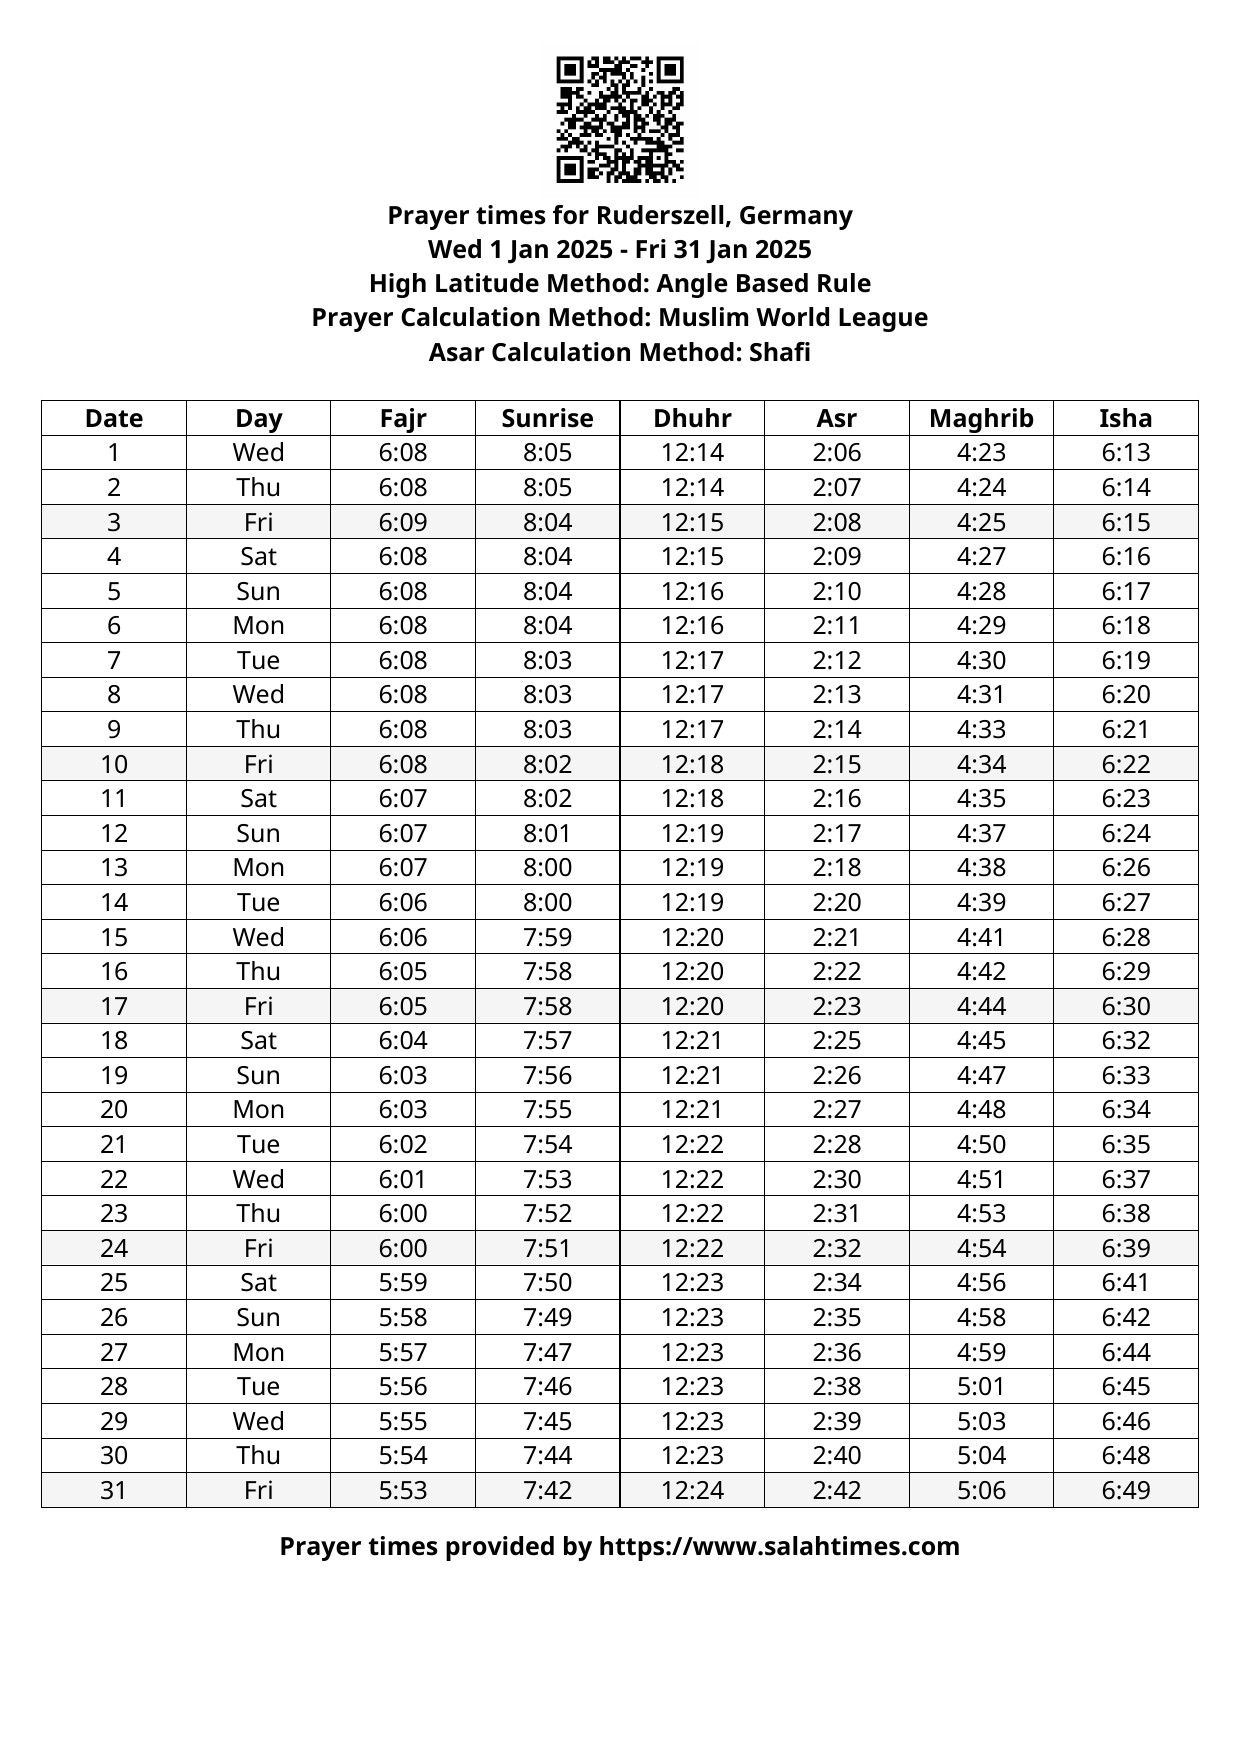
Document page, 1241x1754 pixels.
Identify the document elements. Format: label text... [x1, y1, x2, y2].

table_cell Mon [187, 609, 330, 642]
table_cell 15 [42, 920, 186, 953]
table_cell 2:14 [765, 712, 909, 746]
table_header Fajr [331, 401, 475, 434]
text Prayer times for Ruderszell, Germany [42, 198, 1198, 232]
table_cell 7:56 [476, 1058, 619, 1092]
table_cell 6:23 [1054, 781, 1198, 815]
table_cell 12:16 [621, 609, 764, 642]
table_cell 4:39 [910, 885, 1053, 919]
table_cell 12:17 [621, 712, 764, 746]
table_cell 2:40 [765, 1439, 909, 1472]
table_cell 6:28 [1054, 920, 1198, 953]
table_cell Fri [187, 1473, 330, 1507]
table_cell Sat [187, 539, 330, 573]
table_cell 7:42 [476, 1473, 619, 1507]
table_cell Tue [187, 1127, 330, 1161]
table_cell 28 [42, 1369, 186, 1403]
table_cell 6:05 [331, 954, 475, 988]
table_cell Sat [187, 781, 330, 815]
table_cell 4:30 [910, 643, 1053, 677]
table_cell Fri [187, 1231, 330, 1264]
table_cell Sat [187, 1266, 330, 1299]
table_cell 6:21 [1054, 712, 1198, 746]
table_cell 4:56 [910, 1266, 1053, 1299]
table_cell 12:22 [621, 1127, 764, 1161]
table_cell 12:16 [621, 574, 764, 607]
table_cell 4:50 [910, 1127, 1053, 1161]
table_cell 6:26 [1054, 851, 1198, 884]
table_cell 6:27 [1054, 885, 1198, 919]
table_cell 2:31 [765, 1196, 909, 1230]
table_cell 8:02 [476, 747, 619, 780]
table_cell 4:29 [910, 609, 1053, 642]
table_cell 6:46 [1054, 1404, 1198, 1437]
table_cell 7:51 [476, 1231, 619, 1264]
table_cell 19 [42, 1058, 186, 1092]
text Asar Calculation Method: Shafi [42, 334, 1198, 368]
table_cell 4:41 [910, 920, 1053, 953]
table_cell 25 [42, 1266, 186, 1299]
table_cell 12:21 [621, 1093, 764, 1126]
table_cell 21 [42, 1127, 186, 1161]
table_cell 6:24 [1054, 816, 1198, 849]
table_cell 4:42 [910, 954, 1053, 988]
table_cell 5:57 [331, 1335, 475, 1368]
table_cell 4:51 [910, 1162, 1053, 1195]
table_cell 10 [42, 747, 186, 780]
table_cell 12:23 [621, 1300, 764, 1334]
table_cell 7:46 [476, 1369, 619, 1403]
table_cell 7:55 [476, 1093, 619, 1126]
table_cell 2:26 [765, 1058, 909, 1092]
table_cell 4:48 [910, 1093, 1053, 1126]
table_cell 4:27 [910, 539, 1053, 573]
table_cell 6:08 [331, 678, 475, 711]
table_cell 6:18 [1054, 609, 1198, 642]
table_cell 6:35 [1054, 1127, 1198, 1161]
table_cell 16 [42, 954, 186, 988]
text Prayer times provided by https://www.salahtimes.com [42, 1528, 1198, 1563]
table_cell 8:02 [476, 781, 619, 815]
table_cell 12:23 [621, 1404, 764, 1437]
table_cell 4:45 [910, 1024, 1053, 1057]
table_cell 13 [42, 851, 186, 884]
table_cell 12:14 [621, 470, 764, 504]
table_header Sunrise [476, 401, 619, 434]
table_cell 7:58 [476, 989, 619, 1022]
table_cell 2:36 [765, 1335, 909, 1368]
table_cell 6:05 [331, 989, 475, 1022]
table_cell 6:08 [331, 747, 475, 780]
table_cell 6:14 [1054, 470, 1198, 504]
table_cell 6:29 [1054, 954, 1198, 988]
text Wed 1 Jan 2025 - Fri 31 Jan 2025 [42, 232, 1198, 266]
table_cell 4:34 [910, 747, 1053, 780]
table_cell 5 [42, 574, 186, 607]
table_cell 6:07 [331, 851, 475, 884]
table_cell 12:15 [621, 539, 764, 573]
table_cell 2:16 [765, 781, 909, 815]
table_cell 17 [42, 989, 186, 1022]
table_cell 2:13 [765, 678, 909, 711]
table_cell 3 [42, 505, 186, 538]
table_cell 7:44 [476, 1439, 619, 1472]
table_header Asr [765, 401, 909, 434]
table_cell 2:08 [765, 505, 909, 538]
table_cell 9 [42, 712, 186, 746]
table_cell 8:04 [476, 574, 619, 607]
table_cell 6:48 [1054, 1439, 1198, 1472]
table_header Dhuhr [621, 401, 764, 434]
table_cell 7 [42, 643, 186, 677]
table_cell Thu [187, 954, 330, 988]
table_cell 12:18 [621, 781, 764, 815]
table_cell 20 [42, 1093, 186, 1126]
table_cell 12:20 [621, 989, 764, 1022]
table_cell Thu [187, 470, 330, 504]
table_cell 12:23 [621, 1335, 764, 1368]
table_cell 6:20 [1054, 678, 1198, 711]
table_cell 1 [42, 436, 186, 469]
table_cell 4:25 [910, 505, 1053, 538]
table_cell 6:00 [331, 1231, 475, 1264]
table_cell 5:53 [331, 1473, 475, 1507]
table_cell 14 [42, 885, 186, 919]
table_cell 7:49 [476, 1300, 619, 1334]
table_cell 4:35 [910, 781, 1053, 815]
table_cell Thu [187, 1196, 330, 1230]
table_cell 5:04 [910, 1439, 1053, 1472]
table_cell 2:12 [765, 643, 909, 677]
table_cell 2:09 [765, 539, 909, 573]
table_cell 4:33 [910, 712, 1053, 746]
table_header Isha [1054, 401, 1198, 434]
table_cell 2:10 [765, 574, 909, 607]
table_cell 6:42 [1054, 1300, 1198, 1334]
table_cell 12:21 [621, 1058, 764, 1092]
table_cell Sat [187, 1024, 330, 1057]
table_header Date [42, 401, 186, 434]
table_cell 6:39 [1054, 1231, 1198, 1264]
table_cell 6:08 [331, 643, 475, 677]
table_cell 7:50 [476, 1266, 619, 1299]
table_cell 6:34 [1054, 1093, 1198, 1126]
table_cell 11 [42, 781, 186, 815]
table_cell 12:17 [621, 643, 764, 677]
table_cell 6:38 [1054, 1196, 1198, 1230]
table_cell 2:35 [765, 1300, 909, 1334]
table_cell 2:28 [765, 1127, 909, 1161]
table_cell 2:17 [765, 816, 909, 849]
table_cell 8:04 [476, 505, 619, 538]
table_cell Fri [187, 989, 330, 1022]
table_cell Fri [187, 505, 330, 538]
table_cell 2:42 [765, 1473, 909, 1507]
table_cell 6:04 [331, 1024, 475, 1057]
table_cell 2:27 [765, 1093, 909, 1126]
text Prayer Calculation Method: Muslim World League [42, 300, 1198, 334]
table_cell 4:59 [910, 1335, 1053, 1368]
table_cell 6:22 [1054, 747, 1198, 780]
table_cell Tue [187, 1369, 330, 1403]
picture [542, 41, 699, 198]
table_cell 12:23 [621, 1369, 764, 1403]
table_cell 4 [42, 539, 186, 573]
table_cell 12 [42, 816, 186, 849]
table_cell 22 [42, 1162, 186, 1195]
table_cell 6:19 [1054, 643, 1198, 677]
table_cell 4:24 [910, 470, 1053, 504]
table_cell 2:11 [765, 609, 909, 642]
table_cell 5:58 [331, 1300, 475, 1334]
table_cell 5:03 [910, 1404, 1053, 1437]
table_cell 24 [42, 1231, 186, 1264]
table_cell 6:01 [331, 1162, 475, 1195]
table_cell Wed [187, 1162, 330, 1195]
table_cell 2:15 [765, 747, 909, 780]
table_cell Mon [187, 1335, 330, 1368]
table_cell 6:44 [1054, 1335, 1198, 1368]
table_cell 29 [42, 1404, 186, 1437]
table_cell 6:13 [1054, 436, 1198, 469]
table_cell 6:15 [1054, 505, 1198, 538]
table_cell 6:08 [331, 609, 475, 642]
table_cell 6:08 [331, 539, 475, 573]
table_cell 8:01 [476, 816, 619, 849]
table_cell 6:03 [331, 1093, 475, 1126]
table_cell 2:38 [765, 1369, 909, 1403]
table_cell 6 [42, 609, 186, 642]
table_cell Sun [187, 1300, 330, 1334]
table_cell Sun [187, 574, 330, 607]
table_cell 2:07 [765, 470, 909, 504]
table_cell 2:06 [765, 436, 909, 469]
table_cell 6:37 [1054, 1162, 1198, 1195]
table_cell 6:49 [1054, 1473, 1198, 1507]
table_cell 18 [42, 1024, 186, 1057]
table_cell 31 [42, 1473, 186, 1507]
table_cell 8 [42, 678, 186, 711]
table_cell 6:45 [1054, 1369, 1198, 1403]
table_cell 8:05 [476, 436, 619, 469]
table_cell 6:33 [1054, 1058, 1198, 1092]
table_cell 8:03 [476, 712, 619, 746]
table_cell Wed [187, 1404, 330, 1437]
table_cell 6:08 [331, 470, 475, 504]
table_cell 8:04 [476, 539, 619, 573]
table_cell 6:02 [331, 1127, 475, 1161]
table_cell 2:18 [765, 851, 909, 884]
table_cell 8:04 [476, 609, 619, 642]
table_header Maghrib [910, 401, 1053, 434]
table_cell 12:23 [621, 1439, 764, 1472]
table_cell 2:22 [765, 954, 909, 988]
table_cell Wed [187, 678, 330, 711]
table_cell 7:53 [476, 1162, 619, 1195]
table_cell 8:03 [476, 678, 619, 711]
table_cell 6:08 [331, 436, 475, 469]
table_cell Mon [187, 1093, 330, 1126]
table_cell 6:09 [331, 505, 475, 538]
table_cell 12:23 [621, 1266, 764, 1299]
table_cell 2:20 [765, 885, 909, 919]
table_cell 5:54 [331, 1439, 475, 1472]
table_cell 23 [42, 1196, 186, 1230]
table_cell 12:15 [621, 505, 764, 538]
table_cell 7:45 [476, 1404, 619, 1437]
table_cell 4:53 [910, 1196, 1053, 1230]
table_cell 4:44 [910, 989, 1053, 1022]
table_cell Wed [187, 436, 330, 469]
table_cell 12:24 [621, 1473, 764, 1507]
table_cell 12:19 [621, 816, 764, 849]
table_cell 2:30 [765, 1162, 909, 1195]
table_cell 4:54 [910, 1231, 1053, 1264]
table_cell 12:14 [621, 436, 764, 469]
table_cell 2 [42, 470, 186, 504]
table_cell 5:55 [331, 1404, 475, 1437]
table_cell Sun [187, 816, 330, 849]
table_cell 12:22 [621, 1196, 764, 1230]
table_cell 12:17 [621, 678, 764, 711]
table_cell 7:52 [476, 1196, 619, 1230]
table_cell Sun [187, 1058, 330, 1092]
table_cell 6:08 [331, 712, 475, 746]
table_cell 4:47 [910, 1058, 1053, 1092]
table_cell 12:18 [621, 747, 764, 780]
table_cell 8:03 [476, 643, 619, 677]
table_cell Mon [187, 851, 330, 884]
table_cell 6:32 [1054, 1024, 1198, 1057]
table_cell 12:21 [621, 1024, 764, 1057]
table_cell 6:07 [331, 816, 475, 849]
table_cell 27 [42, 1335, 186, 1368]
table_cell 6:41 [1054, 1266, 1198, 1299]
table_cell 2:25 [765, 1024, 909, 1057]
table_cell 5:01 [910, 1369, 1053, 1403]
table_cell 7:58 [476, 954, 619, 988]
table_cell Thu [187, 1439, 330, 1472]
table_cell 7:47 [476, 1335, 619, 1368]
table_cell Wed [187, 920, 330, 953]
table_cell 6:06 [331, 885, 475, 919]
table_cell 6:08 [331, 574, 475, 607]
table_cell Tue [187, 885, 330, 919]
table_cell 4:37 [910, 816, 1053, 849]
table_cell 4:38 [910, 851, 1053, 884]
table_cell Fri [187, 747, 330, 780]
table_cell 6:06 [331, 920, 475, 953]
table_cell 2:34 [765, 1266, 909, 1299]
text High Latitude Method: Angle Based Rule [42, 266, 1198, 300]
table_cell 6:30 [1054, 989, 1198, 1022]
table_header Day [187, 401, 330, 434]
table_cell 4:31 [910, 678, 1053, 711]
table_cell 8:00 [476, 851, 619, 884]
table_cell 2:39 [765, 1404, 909, 1437]
table_cell 6:17 [1054, 574, 1198, 607]
table_cell 12:20 [621, 920, 764, 953]
table_cell 5:06 [910, 1473, 1053, 1507]
table_cell 12:19 [621, 851, 764, 884]
table_cell 4:58 [910, 1300, 1053, 1334]
table_cell 6:16 [1054, 539, 1198, 573]
table_cell 2:23 [765, 989, 909, 1022]
table_cell 8:00 [476, 885, 619, 919]
table_cell 12:22 [621, 1162, 764, 1195]
table_cell 7:59 [476, 920, 619, 953]
table_cell 2:21 [765, 920, 909, 953]
table_cell 2:32 [765, 1231, 909, 1264]
table_cell 4:28 [910, 574, 1053, 607]
table_cell 7:54 [476, 1127, 619, 1161]
table_cell 6:00 [331, 1196, 475, 1230]
table_cell Thu [187, 712, 330, 746]
table_cell 12:22 [621, 1231, 764, 1264]
table_cell 6:07 [331, 781, 475, 815]
table_cell 30 [42, 1439, 186, 1472]
table_cell 12:19 [621, 885, 764, 919]
table_cell 8:05 [476, 470, 619, 504]
table_cell 4:23 [910, 436, 1053, 469]
table_cell Tue [187, 643, 330, 677]
table_cell 7:57 [476, 1024, 619, 1057]
table_cell 12:20 [621, 954, 764, 988]
table_cell 26 [42, 1300, 186, 1334]
table_cell 5:59 [331, 1266, 475, 1299]
table_cell 5:56 [331, 1369, 475, 1403]
table_cell 6:03 [331, 1058, 475, 1092]
